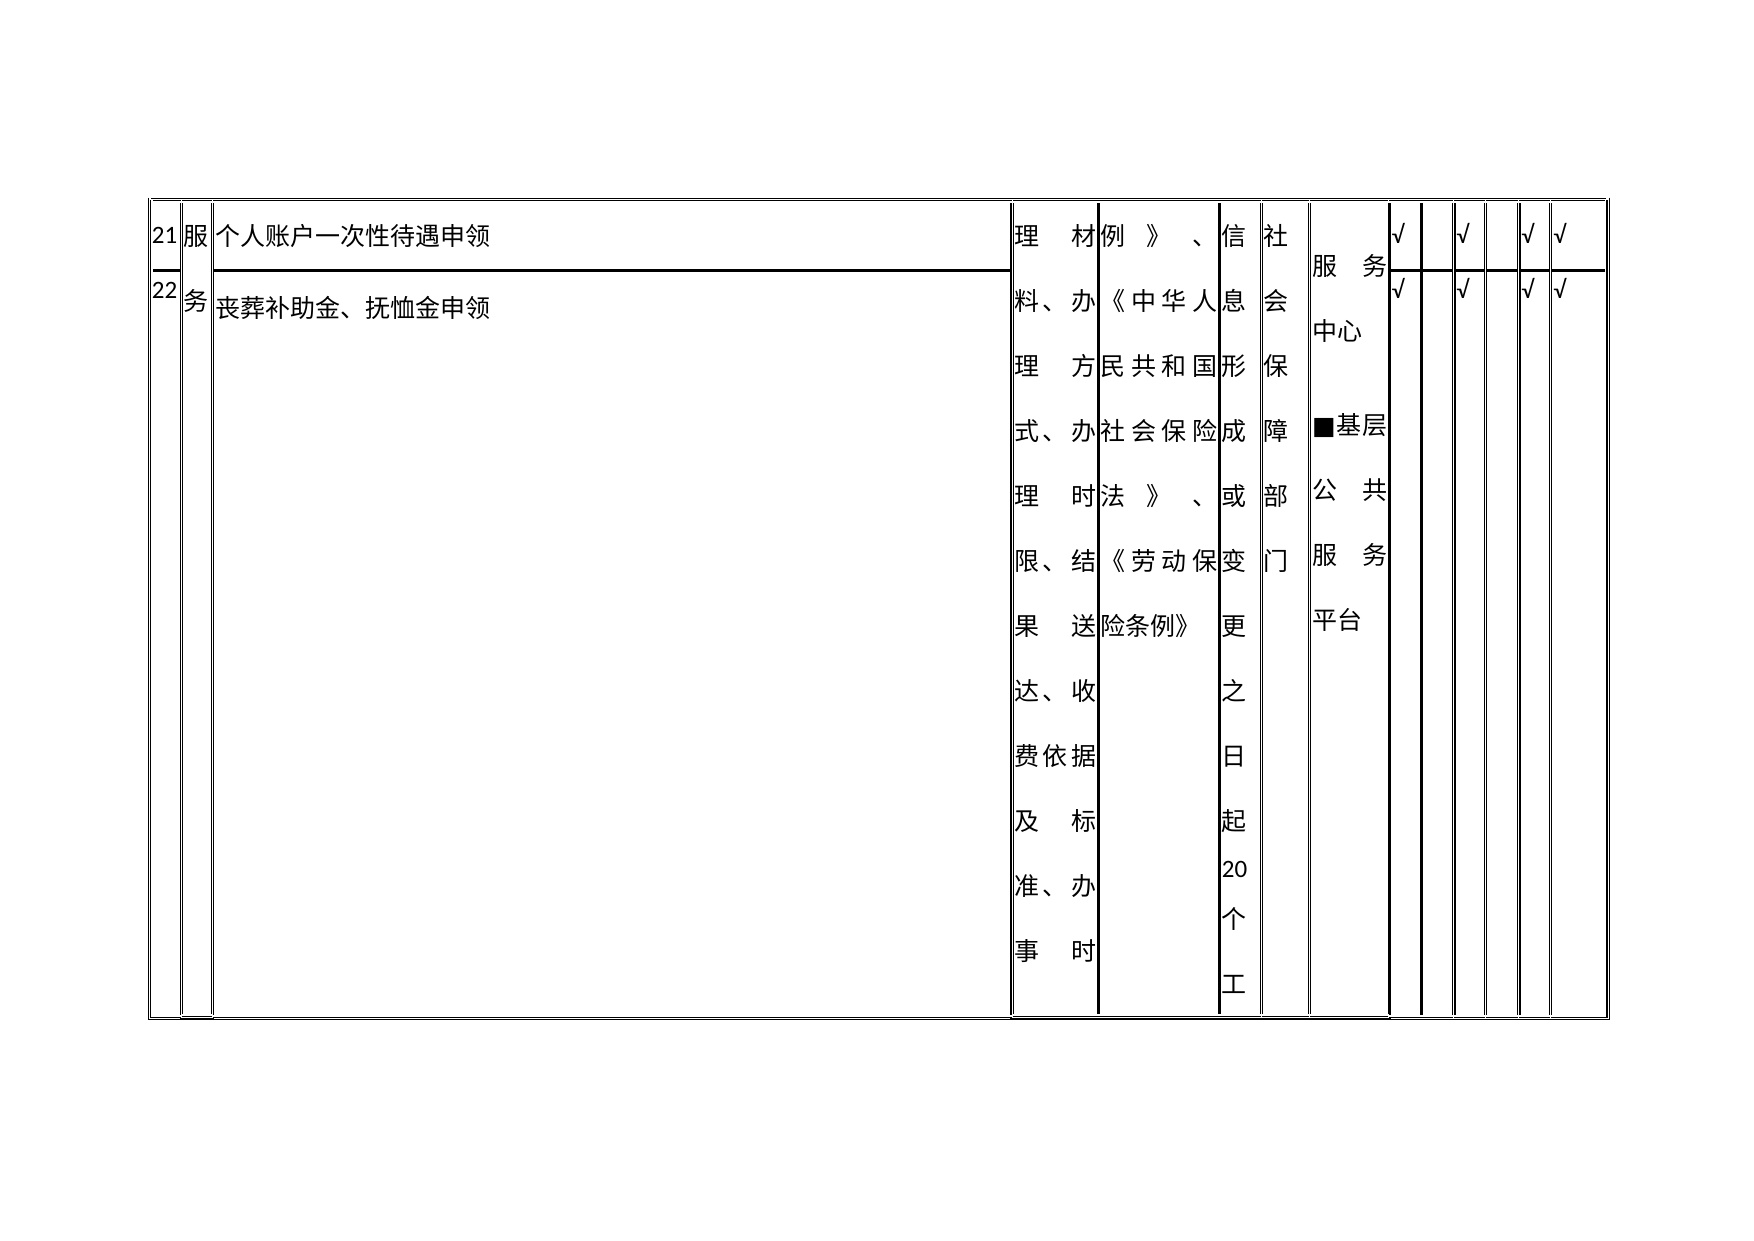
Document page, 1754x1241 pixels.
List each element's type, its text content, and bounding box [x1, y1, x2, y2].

table_cell [1486, 199, 1519, 269]
table_cell √ [1551, 269, 1606, 1016]
table_cell √ [1389, 201, 1421, 269]
table_cell 22 [151, 269, 181, 1016]
table_cell √ [1519, 201, 1551, 269]
table_cell 个人账户一次性待遇申领 [213, 201, 1012, 269]
table_cell 21 [149, 198, 181, 269]
table_cell [1486, 269, 1519, 1016]
table_cell √ [1454, 201, 1486, 269]
table_cell [1421, 199, 1454, 269]
table_cell [1421, 269, 1454, 1016]
table_cell 丧葬补助金、抚恤金申领 [213, 272, 1012, 1016]
table_cell √ [1551, 198, 1608, 269]
table_cell √ [1519, 272, 1551, 1016]
table_cell √ [1454, 272, 1486, 1016]
table_cell √ [1389, 272, 1421, 1016]
